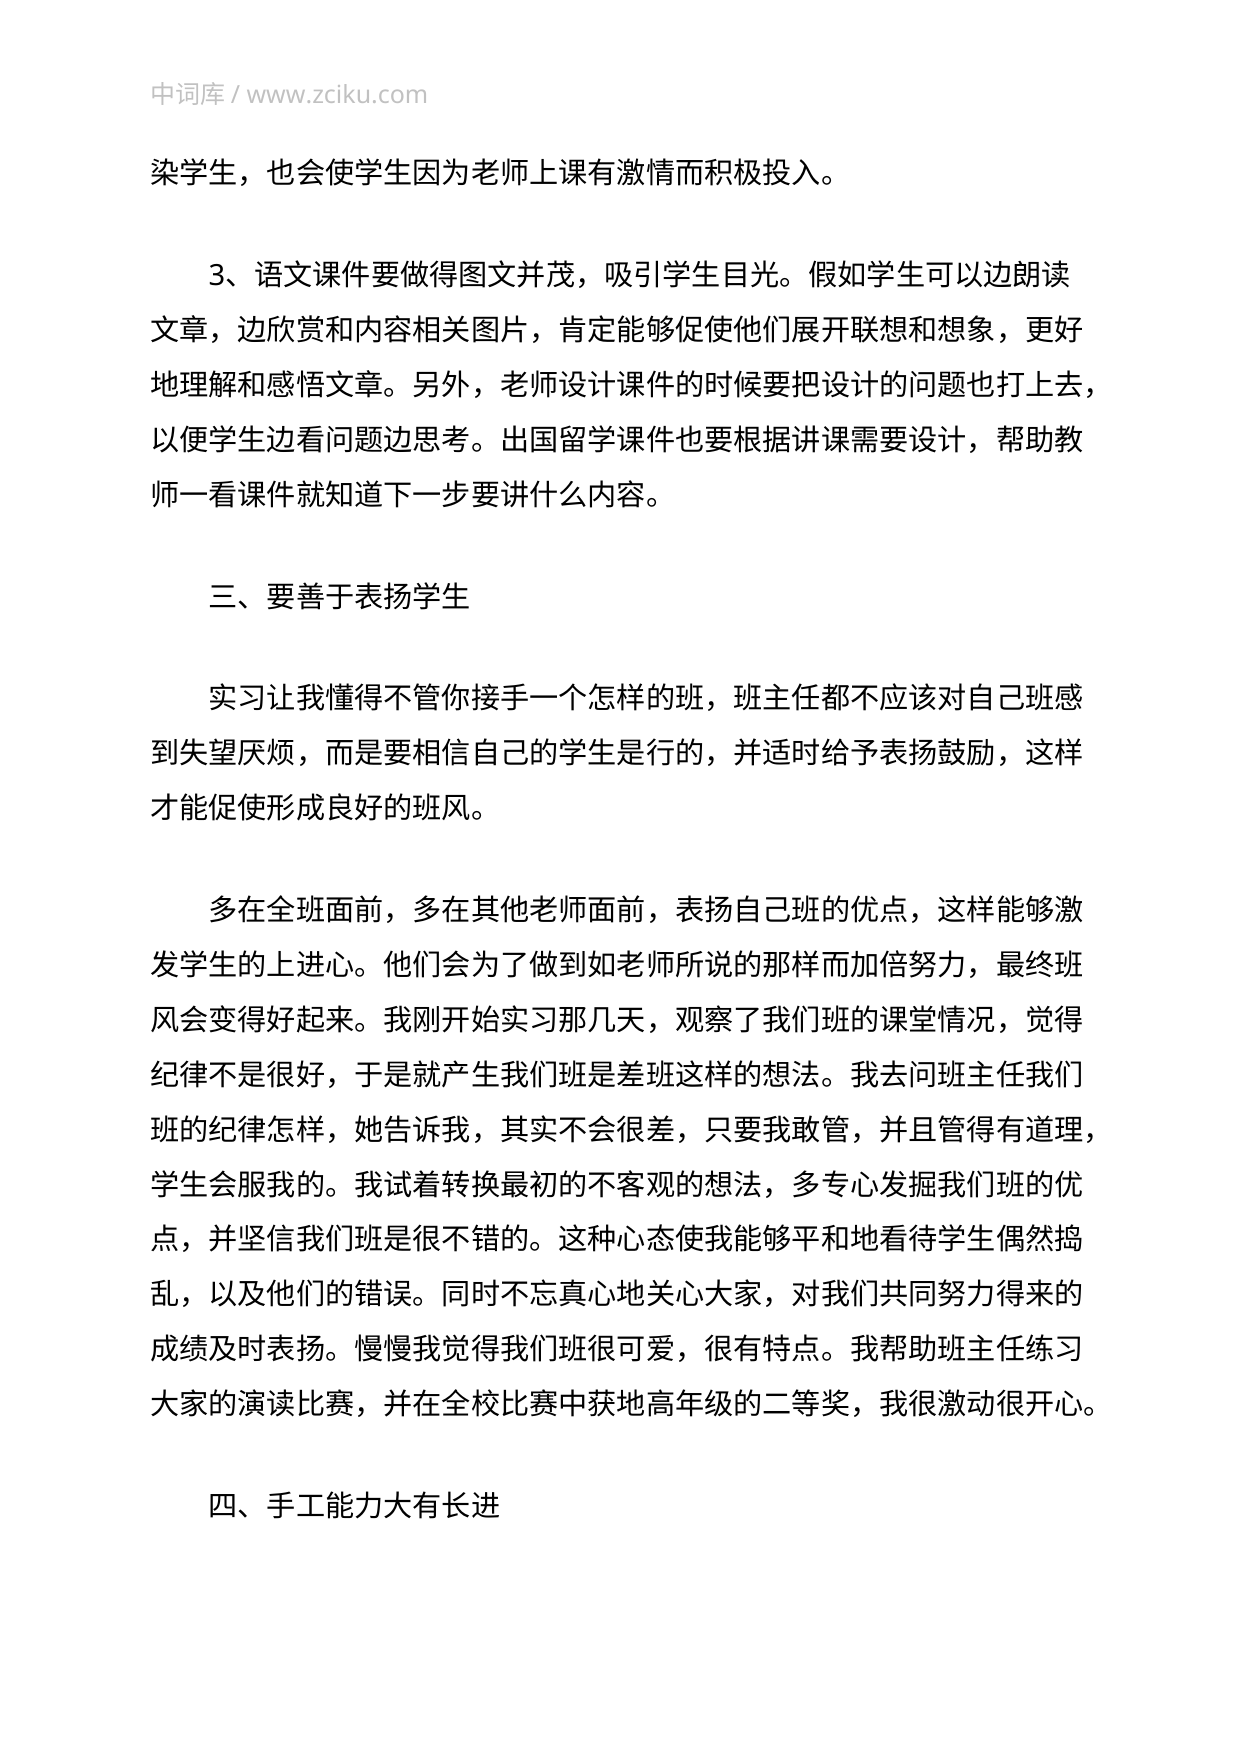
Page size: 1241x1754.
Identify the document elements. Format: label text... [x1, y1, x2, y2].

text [150, 150, 1090, 192]
text 实习让我懂得不管你接手一个怎样的班，班主任都不应该对自己班感到失望厌烦，而是要相信自己的学生是行的，并适时给予表扬鼓励，这样才能促使形成良好的班风。 [150, 675, 1090, 827]
text 四、手工能力大有长进 [150, 1482, 1090, 1525]
text 多在全班面前，多在其他老师面前，表扬自己班的优点，这样能够激发学生的上进心。他们会为了做到如老师所说的那样而加倍努力，最终班风会变得好起来。我刚开始实习那几天，观察了我们班的课堂情况，觉得纪律不是很好，于是就产生我们班是差班这样的想法。我去问班主任我们班的纪律怎样，她告诉我，其实不会很差，只要我敢管，并且管得有道理，学生会服我的。我试着转换最初的不客观的想法，多专心发掘我们班的优点，并坚信我们班是很不错的。这种心态使我能够平和地看待学生偶然捣乱，以及他们的错误。同时不忘真心地关心大家，对我们共同努力得来的成绩及时表扬。慢慢我觉得我们班很可爱，很有特点。我帮助班主任练习大家的演读比赛，并在全校比赛中获地高年级的二等奖，我很激动很开心。 [150, 887, 1090, 1423]
text 3、语文课件要做得图文并茂，吸引学生目光。假如学生可以边朗读文章，边欣赏和内容相关图片，肯定能够促使他们展开联想和想象，更好地理解和感悟文章。另外，老师设计课件的时候要把设计的问题也打上去，以便学生边看问题边思考。出国留学课件也要根据讲课需要设计，帮助教师一看课件就知道下一步要讲什么内容。 [150, 252, 1090, 514]
text 三、要善于表扬学生 [150, 573, 1090, 616]
